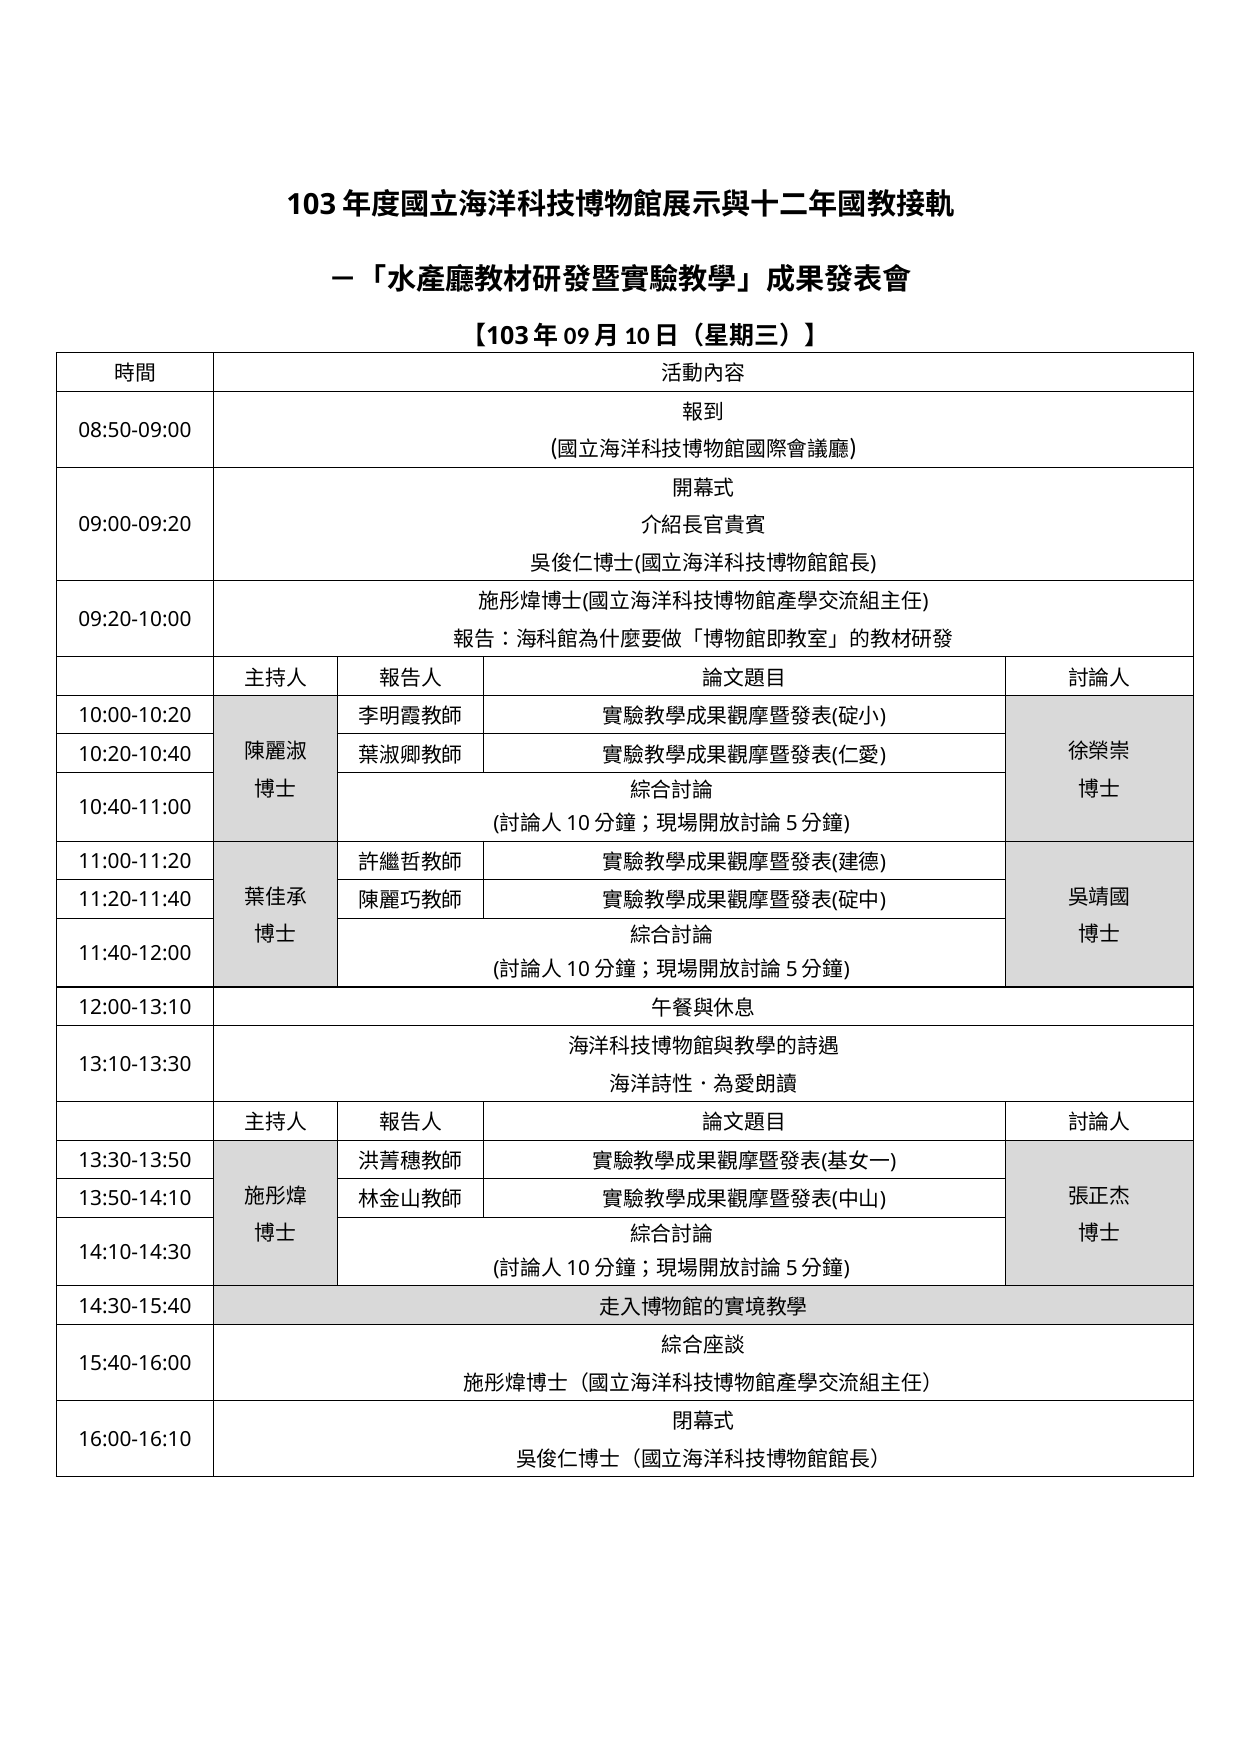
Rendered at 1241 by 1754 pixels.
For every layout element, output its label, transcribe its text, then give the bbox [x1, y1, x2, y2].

table_cell 討論人 [1006, 657, 1193, 695]
table_cell 施彤煒博士(國立海洋科技博物館產學交流組主任) 報告：海科館為什麼要做「博物館即教室」的教材研發 [214, 581, 1193, 656]
table_cell 海洋科技博物館與教學的詩遇 海洋詩性．為愛朗讀 [214, 1026, 1193, 1101]
text 【103年09月10日（星期三）】 [187, 314, 1053, 352]
table_cell 陳麗巧教師 [338, 880, 483, 918]
table_cell 14:10-14:30 [57, 1218, 213, 1285]
table_cell 李明霞教師 [338, 696, 483, 733]
table_cell 張正杰 博士 [1006, 1141, 1193, 1285]
table_cell 討論人 [1006, 1102, 1193, 1139]
table_cell 論文題目 [484, 657, 1005, 695]
table_cell 13:10-13:30 [57, 1026, 213, 1101]
table_cell 綜合座談 施彤煒博士（國立海洋科技博物館產學交流組主任） [214, 1325, 1193, 1400]
table_cell 綜合討論 (討論人10分鐘；現場開放討論5分鐘) [338, 773, 1005, 841]
table_cell 12:00-13:10 [57, 988, 213, 1025]
table_cell 主持人 [214, 657, 337, 695]
table_cell 11:00-11:20 [57, 842, 213, 879]
table_cell 16:00-16:10 [57, 1401, 213, 1476]
table_cell 綜合討論 (討論人10分鐘；現場開放討論5分鐘) [338, 1218, 1005, 1285]
table_cell 14:30-15:40 [57, 1286, 213, 1324]
table_cell 報告人 [338, 1102, 483, 1139]
table_cell 開幕式 介紹長官貴賓 吳俊仁博士(國立海洋科技博物館館長) [214, 468, 1193, 580]
table_cell 施彤煒 博士 [214, 1141, 337, 1285]
table_cell 走入博物館的實境教學 [214, 1286, 1193, 1324]
table_cell 實驗教學成果觀摩暨發表(碇中) [484, 880, 1005, 918]
table_cell 實驗教學成果觀摩暨發表(建德) [484, 842, 1005, 879]
table_cell 論文題目 [484, 1102, 1005, 1139]
table_cell 11:20-11:40 [57, 880, 213, 918]
table_cell 報告人 [338, 657, 483, 695]
table_cell 10:00-10:20 [57, 696, 213, 733]
table_cell 實驗教學成果觀摩暨發表(碇小) [484, 696, 1005, 733]
text 103年度國立海洋科技博物館展示與十二年國教接軌 [187, 164, 1053, 239]
table_header 時間 [57, 353, 213, 391]
table_cell 15:40-16:00 [57, 1325, 213, 1400]
table_cell 實驗教學成果觀摩暨發表(中山) [484, 1179, 1005, 1217]
table_cell 實驗教學成果觀摩暨發表(仁愛) [484, 734, 1005, 772]
table_cell 徐榮崇 博士 [1006, 696, 1193, 841]
table_cell 葉淑卿教師 [338, 734, 483, 772]
table_cell 洪菁穗教師 [338, 1141, 483, 1178]
table_cell 10:20-10:40 [57, 734, 213, 772]
table_cell 綜合討論 (討論人10分鐘；現場開放討論5分鐘) [338, 919, 1005, 986]
table_cell 13:50-14:10 [57, 1179, 213, 1217]
table_cell 08:50-09:00 [57, 392, 213, 467]
table_cell 09:00-09:20 [57, 468, 213, 580]
text －「水產廳教材研發暨實驗教學」成果發表會 [187, 239, 1053, 314]
table_cell 林金山教師 [338, 1179, 483, 1217]
table_cell 許繼哲教師 [338, 842, 483, 879]
table_cell 吳靖國 博士 [1006, 842, 1193, 986]
table_cell 午餐與休息 [214, 988, 1193, 1025]
table_cell 報到 (國立海洋科技博物館國際會議廳) [214, 392, 1193, 467]
table_cell 閉幕式 吳俊仁博士（國立海洋科技博物館館長） [214, 1401, 1193, 1476]
table_cell 實驗教學成果觀摩暨發表(基女一) [484, 1141, 1005, 1178]
table_cell [57, 1102, 213, 1139]
table_cell 11:40-12:00 [57, 919, 213, 986]
table_cell 主持人 [214, 1102, 337, 1139]
table_cell 10:40-11:00 [57, 773, 213, 841]
table_cell [57, 657, 213, 695]
table_cell 13:30-13:50 [57, 1141, 213, 1178]
table_cell 09:20-10:00 [57, 581, 213, 656]
table_header 活動內容 [214, 353, 1193, 391]
table_cell 葉佳承 博士 [214, 842, 337, 986]
table_cell 陳麗淑 博士 [214, 696, 337, 841]
